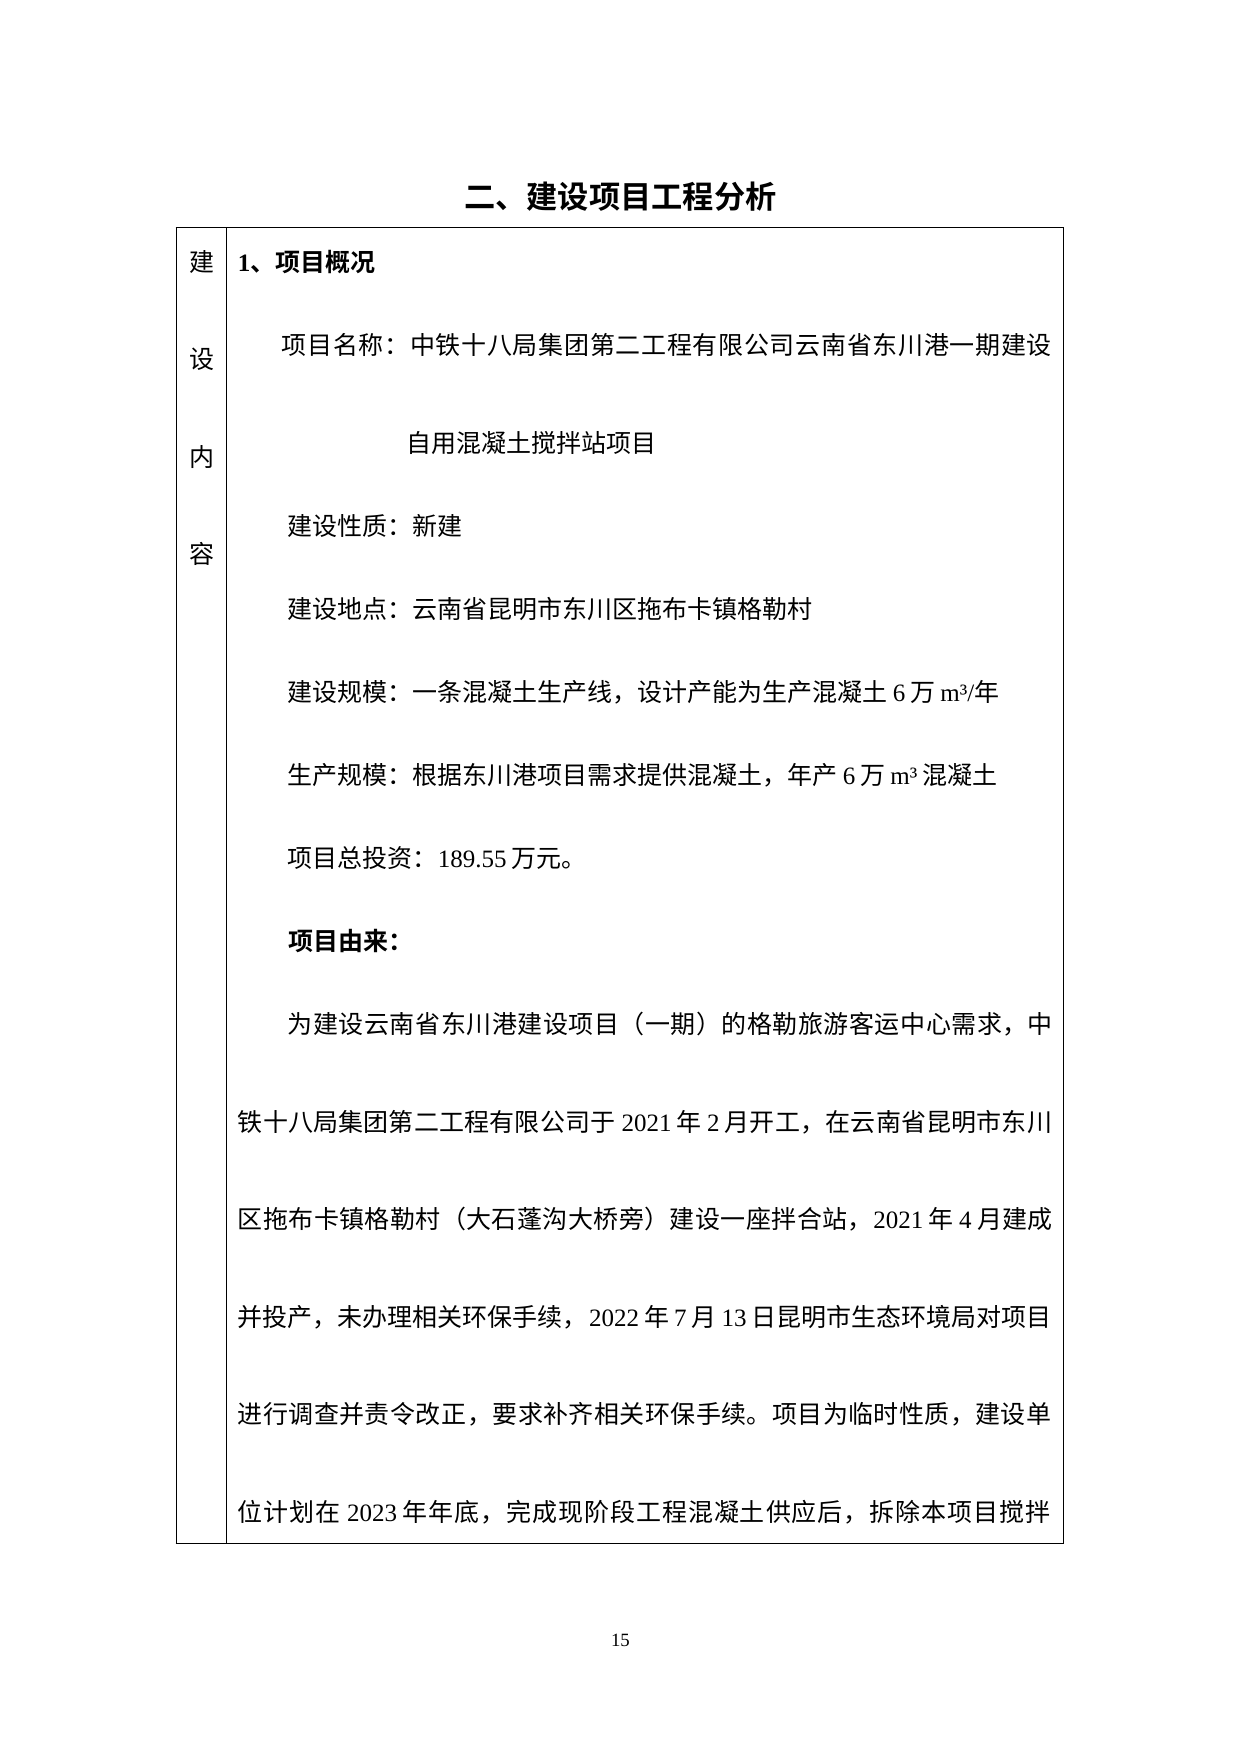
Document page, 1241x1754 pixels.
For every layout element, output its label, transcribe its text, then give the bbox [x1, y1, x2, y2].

table_header 建设内容 [177, 228, 226, 1543]
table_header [227, 228, 1063, 1543]
text 二、建设项目工程分析 [187, 162, 1053, 227]
